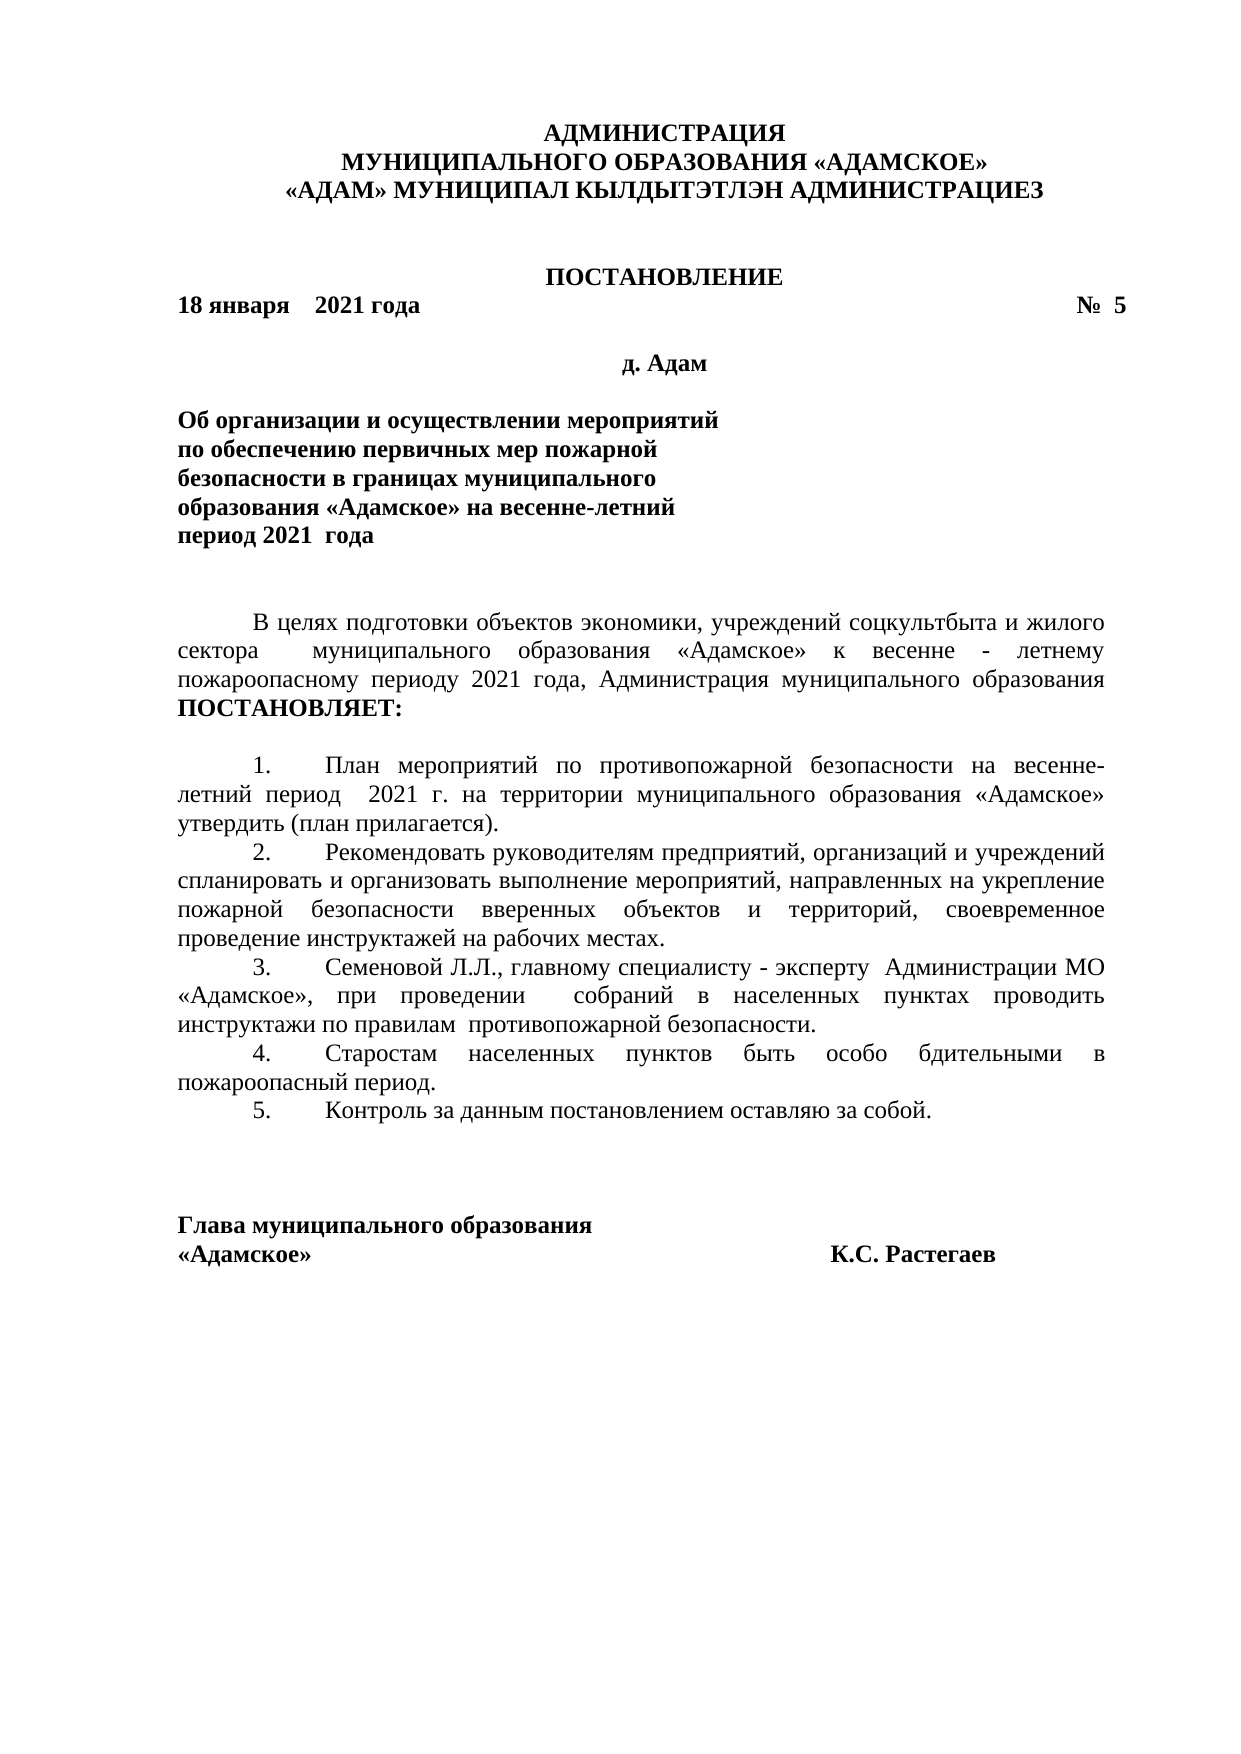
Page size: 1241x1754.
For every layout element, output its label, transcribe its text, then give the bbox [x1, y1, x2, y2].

text д. Адам [177, 348, 1152, 377]
list Контроль за данным постановлением оставляю за собой. [177, 1096, 1106, 1124]
text Глава муниципального образования [177, 1211, 1152, 1239]
list Рекомендовать руководителям предприятий, организаций и учреждений спланировать и организовать выполнение мероприятий, направленных на укрепление пожарной безопасности вверенных объектов и территорий, своевременное проведение инструктажей на рабочих местах. [177, 837, 1106, 952]
text АДМИНИСТРАЦИЯ [177, 118, 1152, 147]
text Об организации и осуществлении мероприятий [177, 406, 1152, 434]
text «Адамское» К.С. Растегаев [177, 1239, 1152, 1268]
list План мероприятий по противопожарной безопасности на весенне-летний период 2021 г. на территории муниципального образования «Адамское» утвердить (план прилагается). [177, 751, 1106, 837]
text 18 января 2021 года № 5 [177, 291, 1152, 319]
text по обеспечению первичных мер пожарной [177, 434, 1152, 463]
text «АДАМ» МУНИЦИПАЛ КЫЛДЫТЭТЛЭН АДМИНИСТРАЦИЕЗ [177, 176, 1152, 204]
text ПОСТАНОВЛЕНИЕ [177, 262, 1152, 291]
text образования «Адамское» на весенне-летний [177, 492, 1152, 521]
text безопасности в границах муниципального [177, 463, 1152, 492]
text В целях подготовки объектов экономики, учреждений соцкультбыта и жилого сектора муниципального образования «Адамское» к весенне - летнему пожароопасному периоду 2021 года, Администрация муниципального образования ПОСТАНОВЛЯЕТ: [177, 607, 1106, 722]
text период 2021 года [177, 521, 1152, 549]
list Семеновой Л.Л., главному специалисту - эксперту Администрации МО «Адамское», при проведении собраний в населенных пунктах проводить инструктажи по правилам противопожарной безопасности. [177, 952, 1106, 1038]
text МУНИЦИПАЛЬНОГО ОБРАЗОВАНИЯ «АДАМСКОЕ» [177, 147, 1152, 176]
list Старостам населенных пунктов быть особо бдительными в пожароопасный период. [177, 1038, 1106, 1096]
